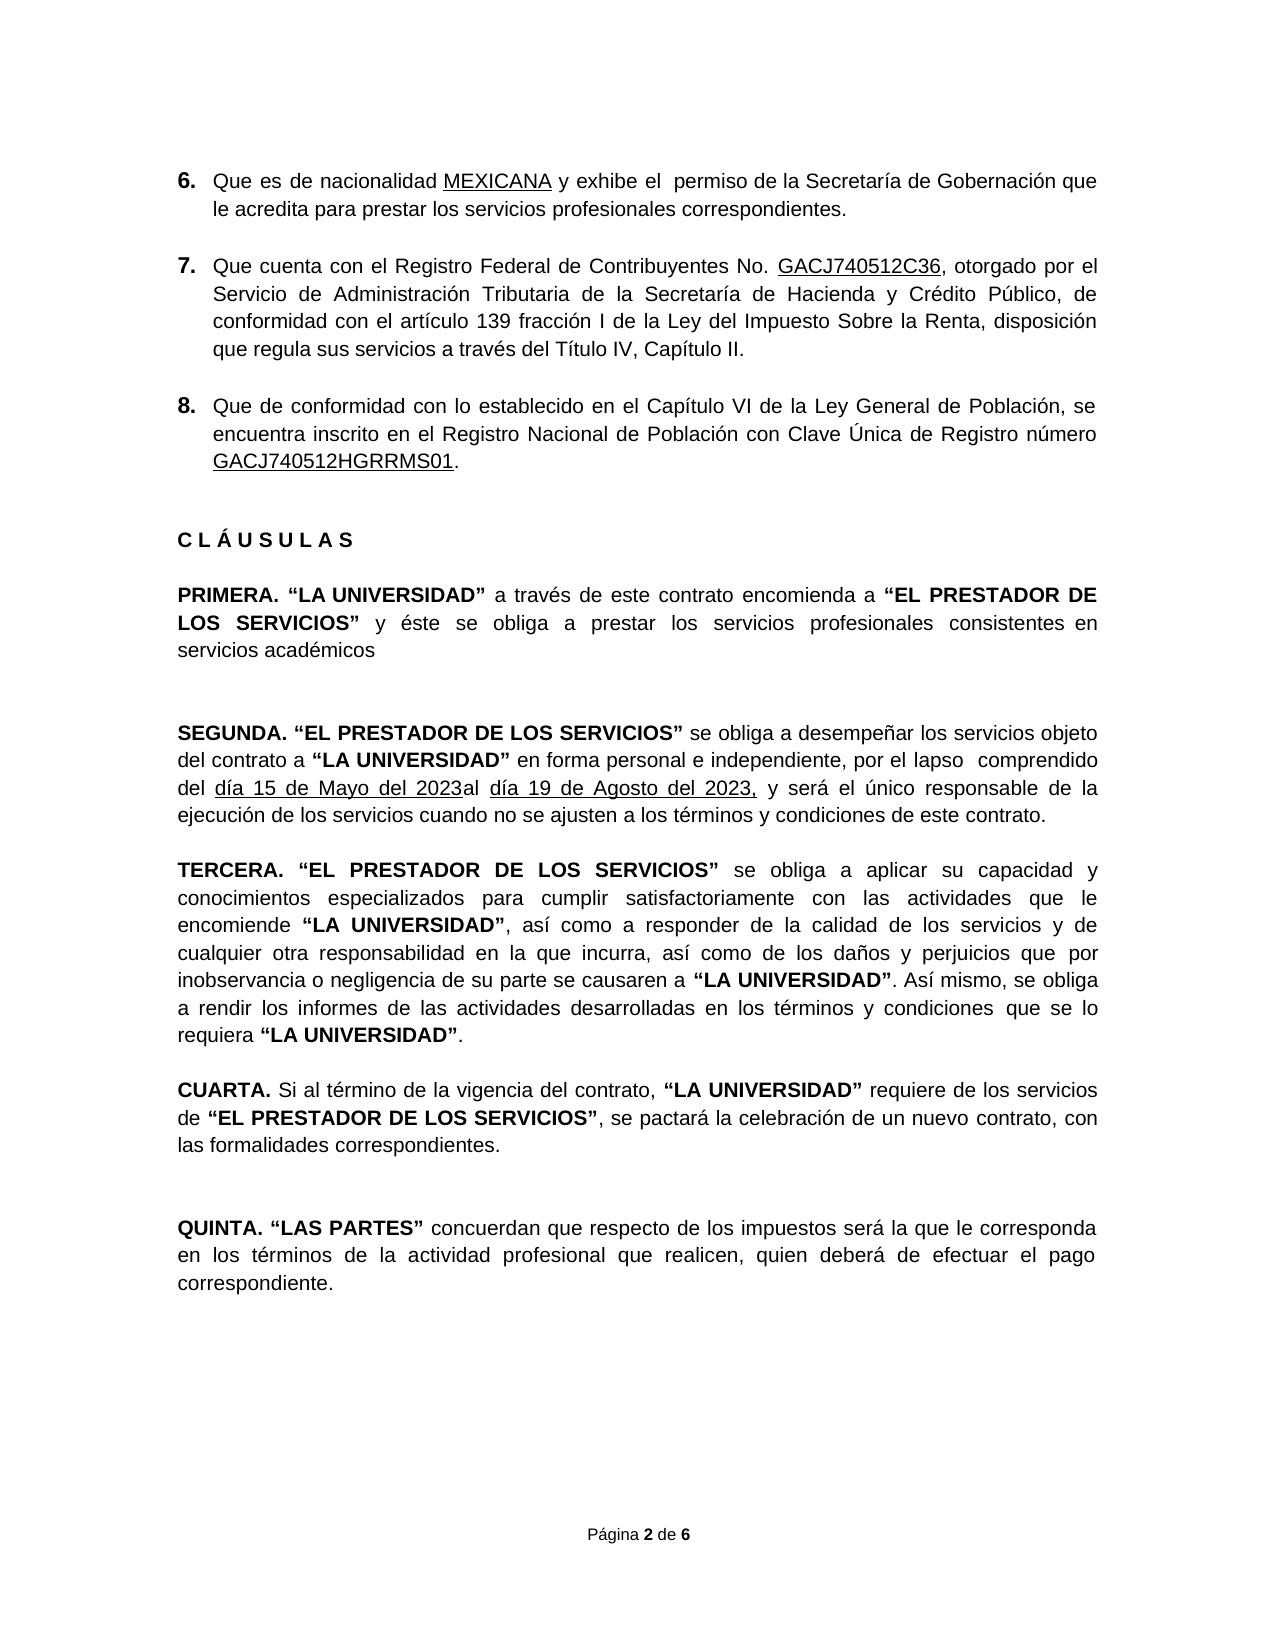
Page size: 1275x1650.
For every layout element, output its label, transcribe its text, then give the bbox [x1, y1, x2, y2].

text PRIMERA. “LA UNIVERSIDAD” a través de este contrato encomienda a “EL PRESTADOR DE LOS SERVICIOS” y éste se obliga a prestar los servicios profesionales consistentes en servicios académicos [177, 583, 1098, 662]
list Que es de nacionalidad MEXICANA y exhibe el permiso de la Secretaría de Gobernación que le acredita para prestar los servicios profesionales correspondientes. [177, 167, 1098, 221]
subtitle C L Á U S U L A S [177, 528, 1098, 552]
text TERCERA. “EL PRESTADOR DE LOS SERVICIOS” se obliga a aplicar su capacidad y conocimientos especializados para cumplir satisfactoriamente con las actividades que le encomiende “LA UNIVERSIDAD”, así como a responder de la calidad de los servicios y de cualquier otra responsabilidad en la que incurra, así como de los daños y perjuicios que por inobservancia o negligencia de su parte se causaren a “LA UNIVERSIDAD”. Así mismo, se obliga a rendir los informes de las actividades desarrolladas en los términos y condiciones que se lo requiera “LA UNIVERSIDAD”. [177, 858, 1098, 1047]
list Que cuenta con el Registro Federal de Contribuyentes No. GACJ740512C36, otorgado por el Servicio de Administración Tributaria de la Secretaría de Hacienda y Crédito Público, de conformidad con el artículo 139 fracción I de la Ley del Impuesto Sobre la Renta, disposición que regula sus servicios a través del Título IV, Capítulo II. [177, 252, 1098, 361]
text QUINTA. “LAS PARTES” concuerdan que respecto de los impuestos será la que le corresponda en los términos de la actividad profesional que realicen, quien deberá de efectuar el pago correspondiente. [177, 1216, 1098, 1295]
text SEGUNDA. “EL PRESTADOR DE LOS SERVICIOS” se obliga a desempeñar los servicios objeto del contrato a “LA UNIVERSIDAD” en forma personal e independiente, por el lapso comprendido del día 15 de Mayo del 2023 al día 19 de Agosto del 2023, y será el único responsable de la ejecución de los servicios cuando no se ajusten a los términos y condiciones de este contrato. [177, 721, 1098, 827]
list Que de conformidad con lo establecido en el Capítulo VI de la Ley General de Población, se encuentra inscrito en el Registro Nacional de Población con Clave Única de Registro número GACJ740512HGRRMS01. [177, 392, 1098, 473]
text CUARTA. Si al término de la vigencia del contrato, “LA UNIVERSIDAD” requiere de los servicios de “EL PRESTADOR DE LOS SERVICIOS”, se pactará la celebración de un nuevo contrato, con las formalidades correspondientes. [177, 1078, 1098, 1157]
